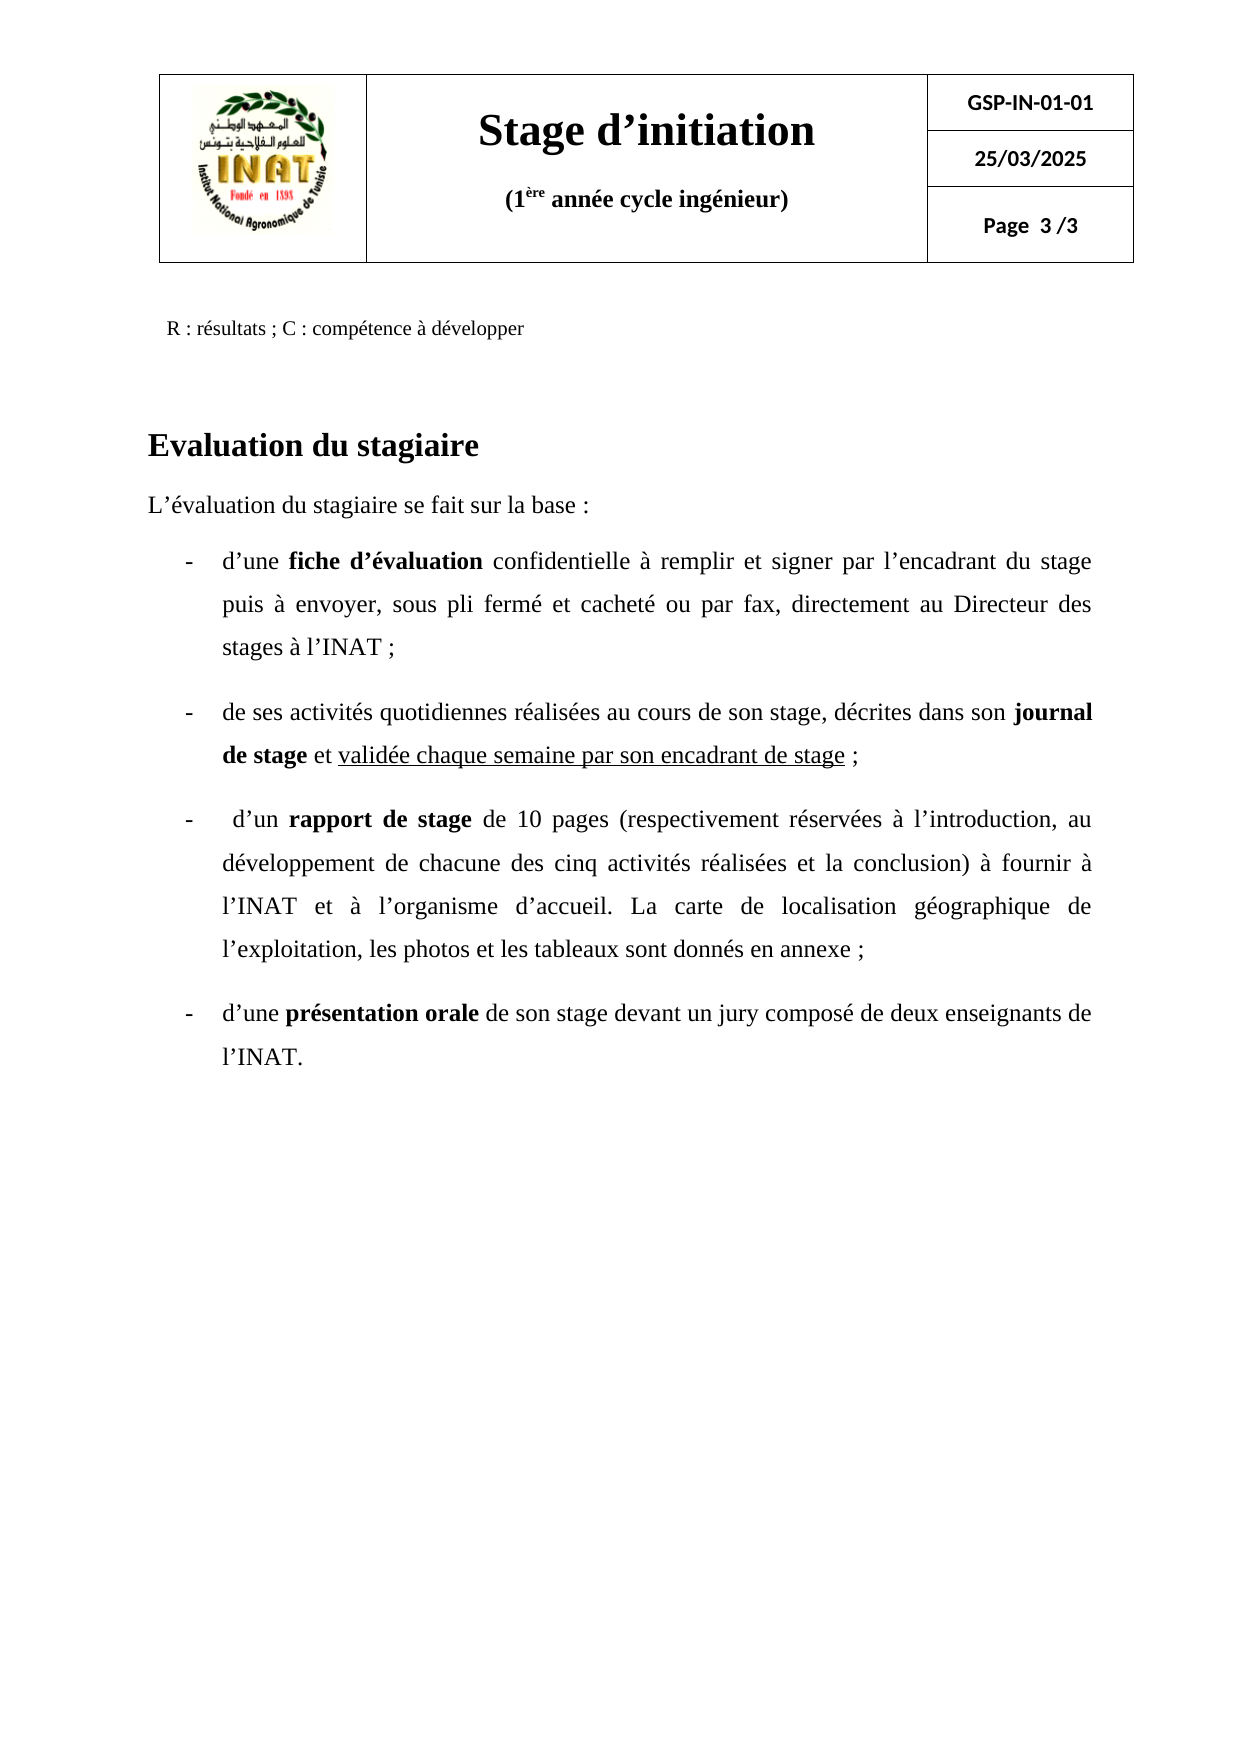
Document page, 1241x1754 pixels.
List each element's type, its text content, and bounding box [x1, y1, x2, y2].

list d’une présentation orale de son stage devant un jury composé de deux enseignants de l’INAT. [185, 998, 1093, 1070]
list d’un rapport de stage de 10 pages (respectivement réservées à l’introduction, au développement de chacune des cinq activités réalisées et la conclusion) à fournir à l’INAT et à l’organisme d’accueil. La carte de localisation géographique de l’exploitation, les photos et les tableaux sont donnés en annexe ; [185, 804, 1093, 963]
text L’évaluation du stagiaire se fait sur la base : [148, 490, 1093, 519]
text R : résultats ; C : compétence à développer [166, 315, 1093, 339]
list d’une fiche d’évaluation confidentielle à remplir et signer par l’encadrant du stage puis à envoyer, sous pli fermé et cacheté ou par fax, directement au Directeur des stages à l’INAT ; [185, 546, 1093, 661]
picture [191, 85, 335, 235]
text Evaluation du stagiaire [148, 425, 1093, 463]
list de ses activités quotidiennes réalisées au cours de son stage, décrites dans son journal de stage et validée chaque semaine par son encadrant de stage ; [185, 697, 1093, 768]
